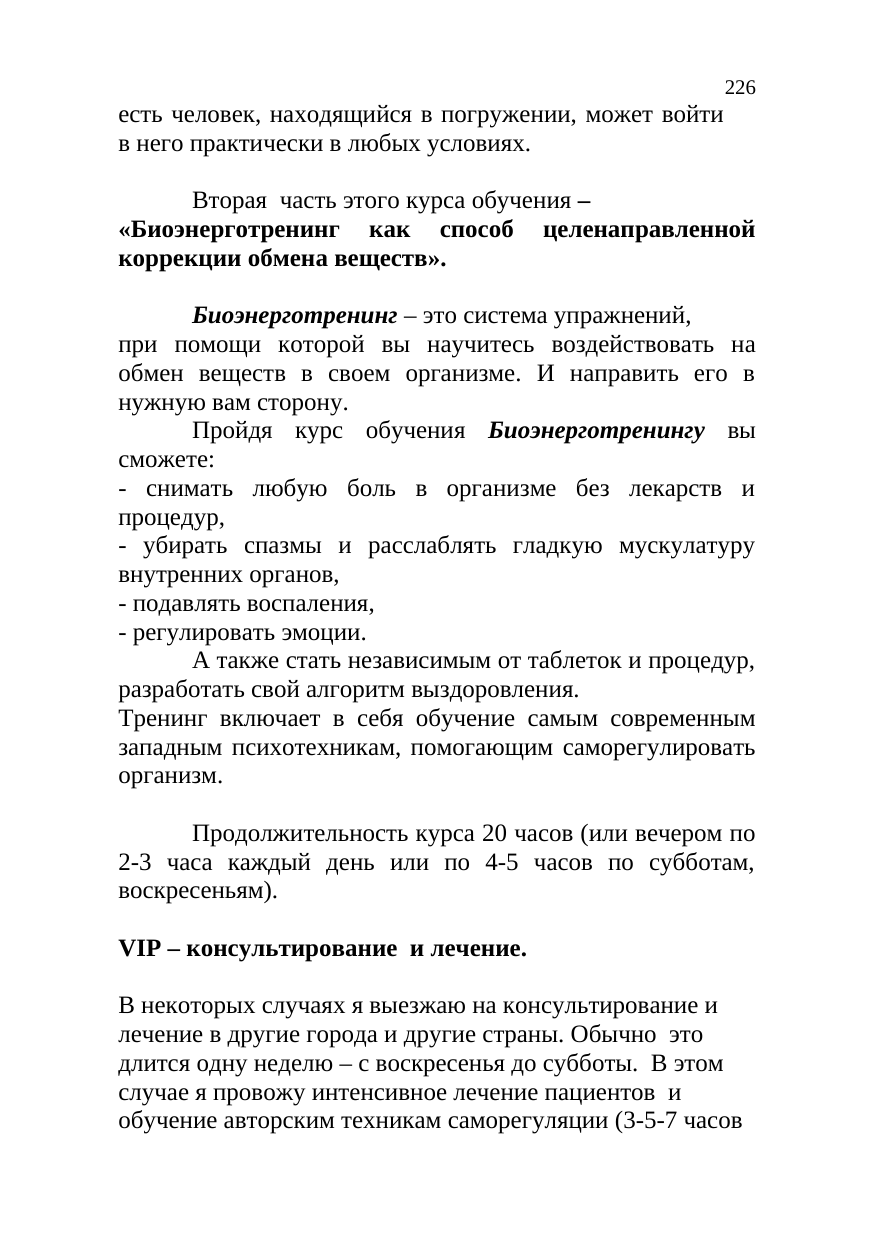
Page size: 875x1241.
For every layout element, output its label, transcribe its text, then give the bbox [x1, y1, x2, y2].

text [118, 99, 756, 157]
text Продолжительность курса 20 часов (или вечером по 2-3 часа каждый день или по 4-5 часов по субботам, воскресеньям). [118, 818, 756, 904]
text А также стать независимым от таблеток и процедур, разработать свой алгоритм выздоровления. [118, 645, 756, 703]
text Тренинг включает в себя обучение самым современным западным психотехникам, помогающим саморегулировать организм. [118, 703, 756, 789]
text «Биоэнерготренинг как способ целенаправленной коррекции обмена веществ». [118, 214, 756, 272]
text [118, 990, 756, 1134]
text при помощи которой вы научитесь воздействовать на обмен веществ в своем организме. И направить его в нужную вам сторону. [118, 329, 756, 415]
text - подавлять воспаления, [118, 588, 756, 617]
text Пройдя курс обучения Биоэнерготренингу вы сможете: [118, 415, 756, 473]
text - регулировать эмоции. [118, 617, 756, 645]
text Вторая часть этого курса обучения – [192, 157, 756, 214]
text VIP – консультирование и лечение. [118, 933, 756, 962]
text - снимать любую боль в организме без лекарств и процедур, [118, 473, 756, 530]
text Биоэнерготренинг – это система упражнений, [118, 300, 756, 329]
text - убирать спазмы и расслаблять гладкую мускулатуру внутренних органов, [118, 530, 756, 588]
